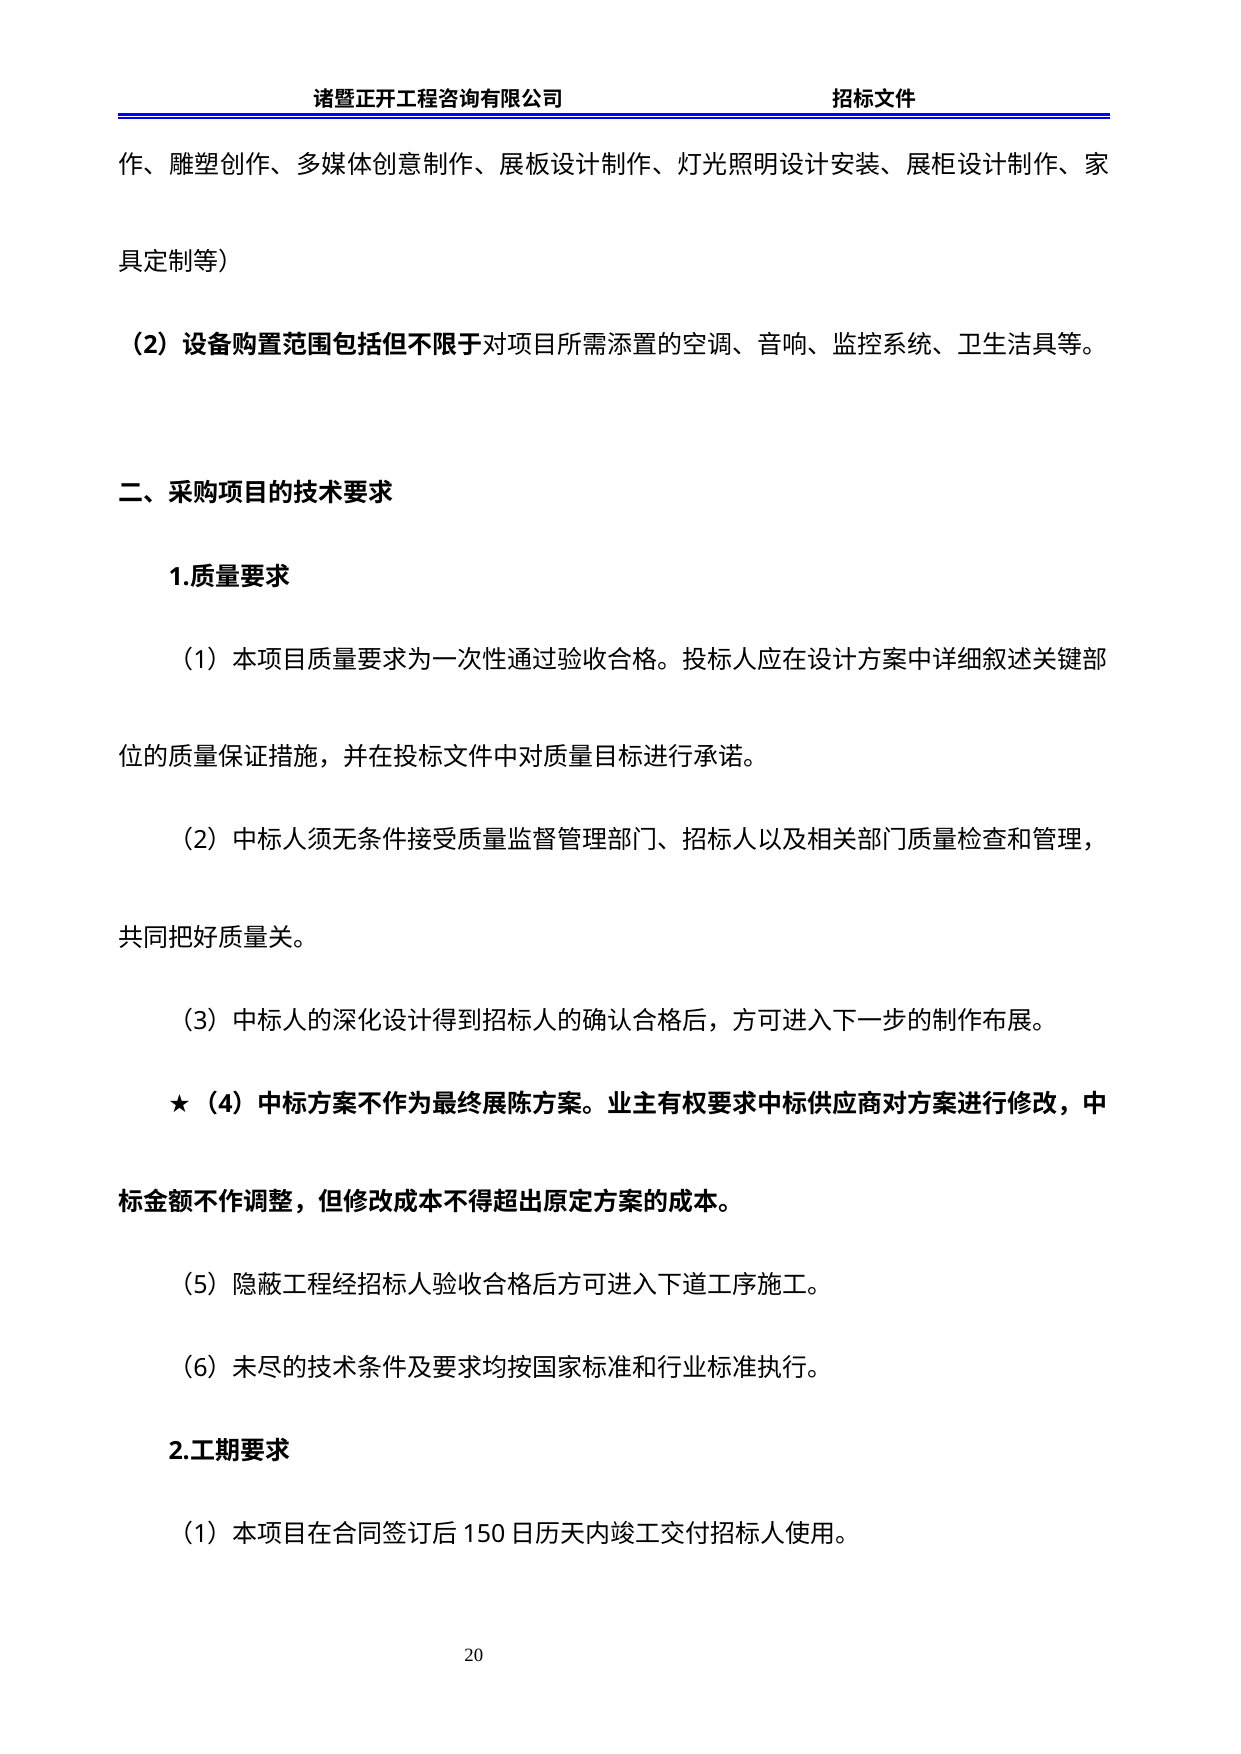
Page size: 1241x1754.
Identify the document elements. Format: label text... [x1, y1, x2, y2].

text （6）未尽的技术条件及要求均按国家标准和行业标准执行。 [118, 1333, 1110, 1398]
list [118, 130, 1110, 292]
list （1）本项目在合同签订后150日历天内竣工交付招标人使用。 [118, 1499, 1110, 1564]
text 二、采购项目的技术要求 [118, 458, 1110, 523]
text （2）中标人须无条件接受质量监督管理部门、招标人以及相关部门质量检查和管理，共同把好质量关。 [118, 805, 1110, 968]
text （5）隐蔽工程经招标人验收合格后方可进入下道工序施工。 [118, 1250, 1110, 1315]
text （3）中标人的深化设计得到招标人的确认合格后，方可进入下一步的制作布展。 [118, 986, 1110, 1051]
list 2.工期要求 [118, 1416, 1110, 1481]
list 设备购置范围包括但不限于对项目所需添置的空调、音响、监控系统、卫生洁具等。 [118, 310, 1110, 375]
text ★（4）中标方案不作为最终展陈方案。业主有权要求中标供应商对方案进行修改，中标金额不作调整，但修改成本不得超出原定方案的成本。 [118, 1069, 1110, 1232]
text （1）本项目质量要求为一次性通过验收合格。投标人应在设计方案中详细叙述关键部位的质量保证措施，并在投标文件中对质量目标进行承诺。 [118, 625, 1110, 787]
text 1.质量要求 [118, 542, 1110, 607]
